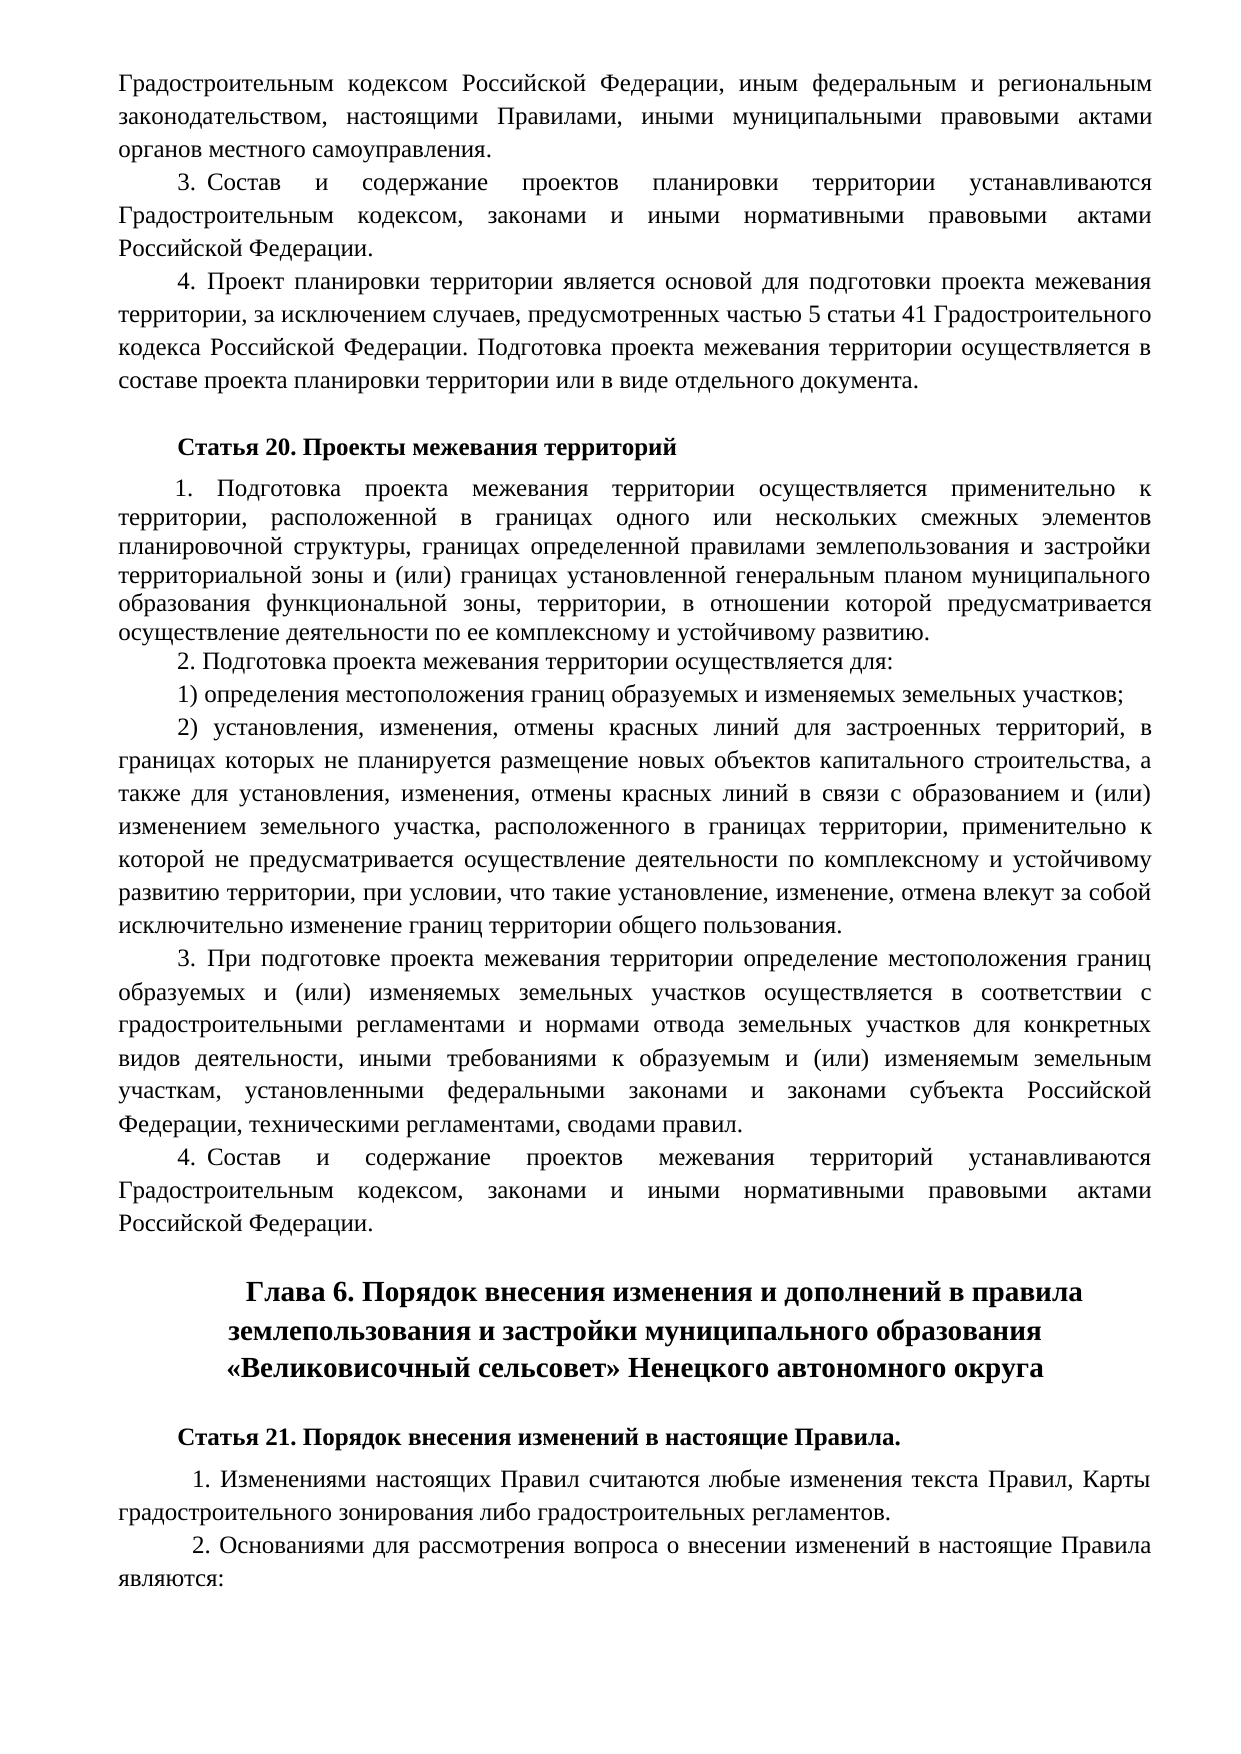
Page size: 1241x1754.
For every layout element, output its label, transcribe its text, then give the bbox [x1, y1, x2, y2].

text «Великовисочный сельсовет» Ненецкого автономного округа [226, 1351, 1203, 1384]
list установления, изменения, отмены красных линий для застроенных территорий, в границах которых не планируется размещение новых объектов капитального строительства, а также для установления, изменения, отмены красных линий в связи с образованием и (или) изменением земельного участка, расположенного в границах территории, применительно к которой не предусматривается осуществление деятельности по комплексному и устойчивому развитию территории, при условии, что такие установление, изменение, отмена влекут за собой исключительно изменение границ территории общего пользования. [118, 712, 1152, 939]
list Состав и содержание проектов планировки территории устанавливаются Градостроительным кодексом, законами и иными нормативными правовыми актами Российской Федерации. [118, 167, 1152, 262]
subtitle Статья 20. Проекты межевания территорий [177, 432, 1203, 460]
list Основаниями для рассмотрения вопроса о внесении изменений в настоящие Правила являются: [118, 1530, 1151, 1592]
list определения местоположения границ образуемых и изменяемых земельных участков; [177, 679, 1203, 708]
list При подготовке проекта межевания территории определение местоположения границ образуемых и (или) изменяемых земельных участков осуществляется в соответствии с градостроительными регламентами и нормами отвода земельных участков для конкретных видов деятельности, иными требованиями к образуемым и (или) изменяемым земельным участкам, установленными федеральными законами и законами субъекта Российской Федерации, техническими регламентами, сводами правил. [118, 943, 1152, 1137]
subtitle Статья 21. Порядок внесения изменений в настоящие Правила. [177, 1422, 1203, 1451]
list Состав и содержание проектов межевания территорий устанавливаются Градостроительным кодексом, законами и иными нормативными правовыми актами Российской Федерации. [118, 1142, 1151, 1236]
list Проект планировки территории является основой для подготовки проекта межевания территории, за исключением случаев, предусмотренных частью 5 статьи 41 Градостроительного кодекса Российской Федерации. Подготовка проекта межевания территории осуществляется в составе проекта планировки территории или в виде отдельного документа. [118, 266, 1152, 394]
list Изменениями настоящих Правил считаются любые изменения текста Правил, Карты градостроительного зонирования либо градостроительных регламентов. [118, 1464, 1151, 1526]
list Подготовка проекта межевания территории осуществляется применительно к территории, расположенной в границах одного или нескольких смежных элементов планировочной структуры, границах определенной правилами землепользования и застройки территориальной зоны и (или) границах установленной генеральным планом муниципального образования функциональной зоны, территории, в отношении которой предусматривается осуществление деятельности по ее комплексному и устойчивому развитию. [118, 473, 1152, 646]
list Подготовка проекта межевания территории осуществляется для: [177, 646, 1203, 675]
subtitle Глава 6. Порядок внесения изменения и дополнений в правила землепользования и застройки муниципального образования [228, 1274, 1085, 1346]
text Градостроительным кодексом Российской Федерации, иным федеральным и региональным законодательством, настоящими Правилами, иными муниципальными правовыми актами органов местного самоуправления. [118, 68, 1152, 163]
